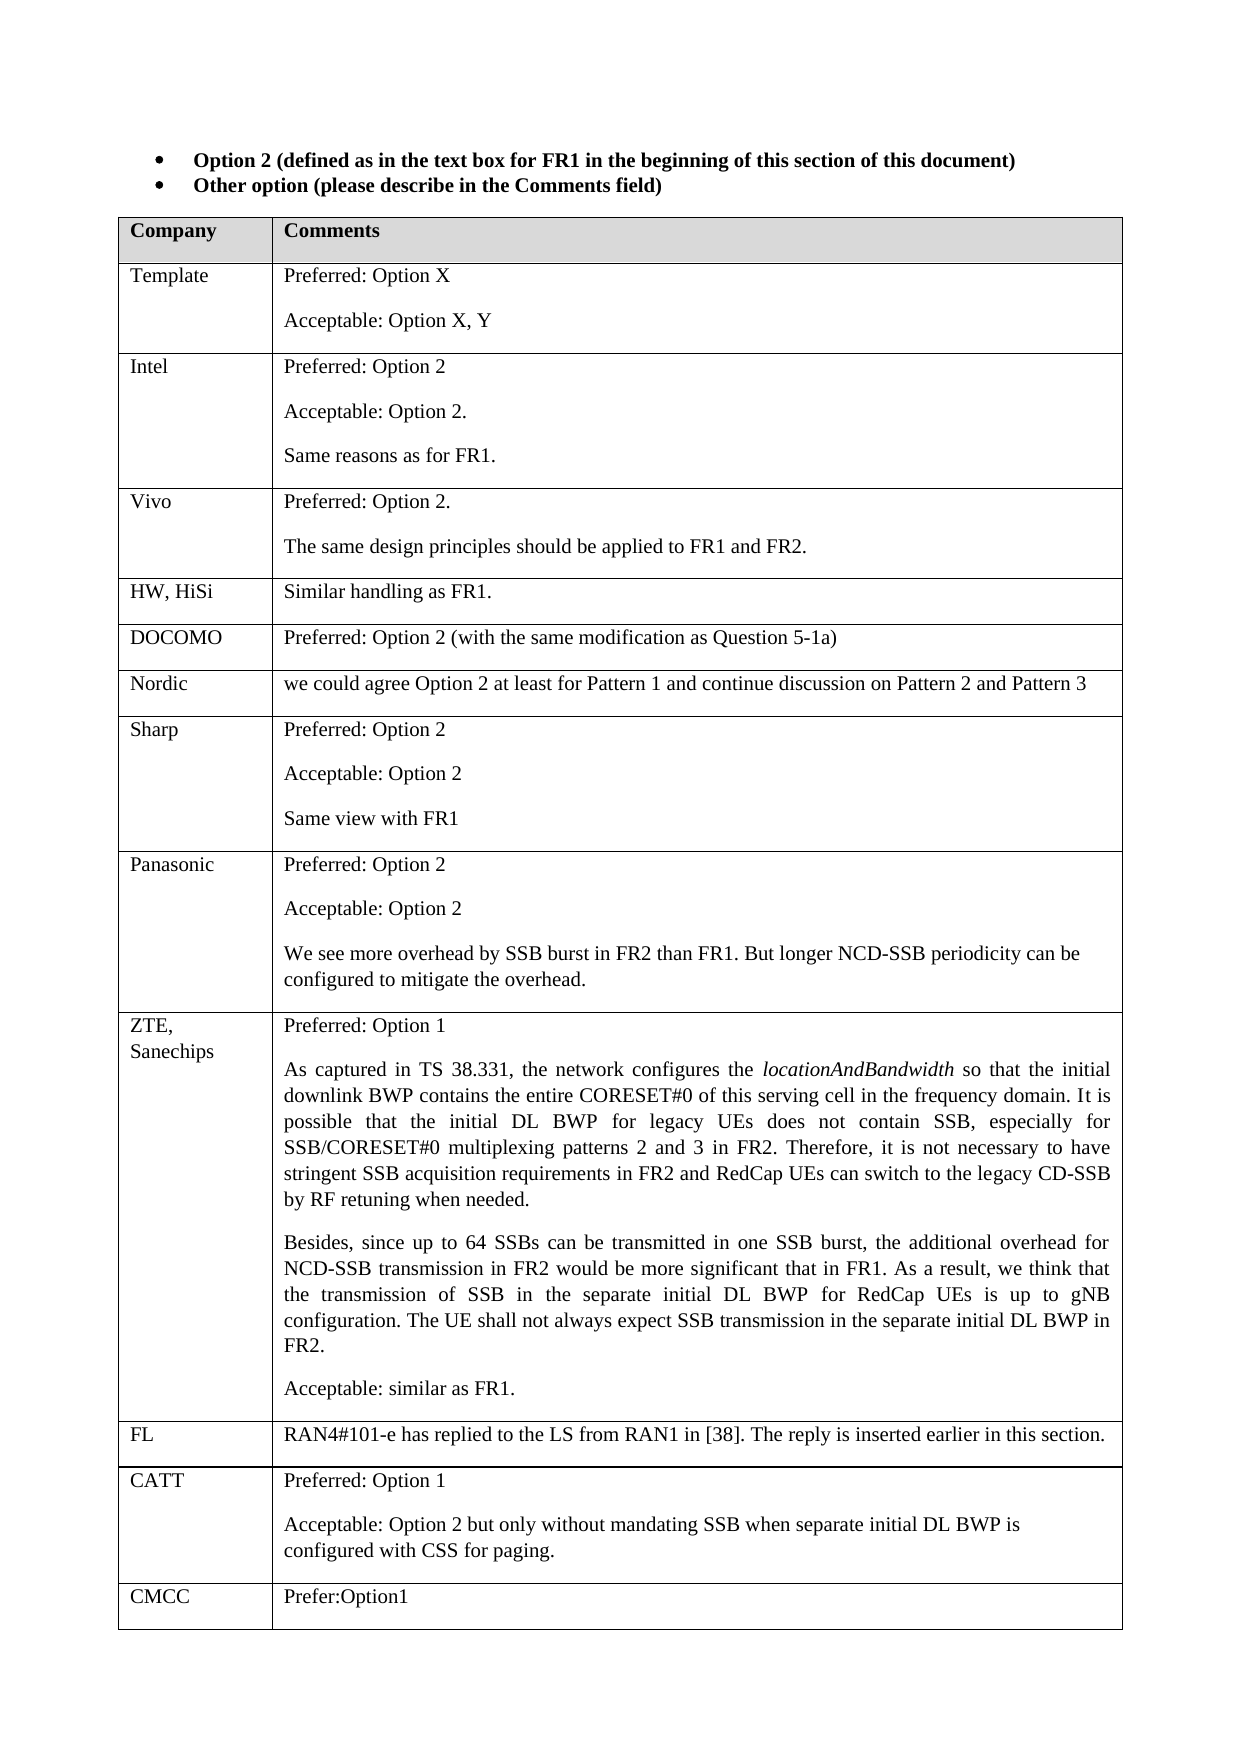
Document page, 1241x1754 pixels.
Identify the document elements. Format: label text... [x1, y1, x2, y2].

table_cell Intel [119, 354, 272, 488]
table_header Comments [273, 218, 1122, 262]
table_cell Preferred: Option 1 Acceptable: Option 2 but only without mandating SSB when separate initial DL BWP is configured with CSS for paging. [273, 1468, 1122, 1583]
table_cell Preferred: Option X Acceptable: Option X, Y [273, 264, 1122, 353]
table_cell Preferred: Option 2 Acceptable: Option 2 Same view with FR1 [273, 717, 1122, 851]
list Option 2 (defined as in the text box for FR1 in the beginning of this section of this document) [156, 147, 1122, 172]
table_cell Nordic [119, 671, 272, 716]
table_header Company [119, 218, 272, 262]
table_cell Preferred: Option 2. The same design principles should be applied to FR1 and FR2. [273, 489, 1122, 578]
table_cell Sharp [119, 717, 272, 851]
table_cell Preferred: Option 1 As captured in TS 38.331, the network configures the locationAndBandwidth so that the initial downlink BWP contains the entire CORESET#0 of this serving cell in the frequency domain. It is possible that the initial DL BWP for legacy UEs does not contain SSB, especially for SSB/CORESET#0 multiplexing patterns 2 and 3 in FR2. Therefore, it is not necessary to have stringent SSB acquisition requirements in FR2 and RedCap UEs can switch to the legacy CD-SSB by RF retuning when needed. Besides, since up to 64 SSBs can be transmitted in one SSB burst, the additional overhead for NCD-SSB transmission in FR2 would be more significant that in FR1. As a result, we think that the transmission of SSB in the separate initial DL BWP for RedCap UEs is up to gNB configuration. The UE shall not always expect SSB transmission in the separate initial DL BWP in FR2. Acceptable: similar as FR1. [273, 1013, 1122, 1421]
table_cell Similar handling as FR1. [273, 579, 1122, 624]
table_cell Preferred: Option 2 Acceptable: Option 2. Same reasons as for FR1. [273, 354, 1122, 488]
table_cell Preferred: Option 2 (with the same modification as Question 5-1a) [273, 625, 1122, 670]
table_cell CATT [119, 1468, 272, 1583]
table_cell HW, HiSi [119, 579, 272, 624]
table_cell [273, 1584, 1122, 1628]
table_cell RAN4#101-e has replied to the LS from RAN1 in [38]. The reply is inserted earlier in this section. [273, 1422, 1122, 1466]
table_cell FL [119, 1422, 272, 1466]
table_cell ZTE, Sanechips [119, 1013, 272, 1421]
list Other option (please describe in the Comments field) [156, 173, 1122, 197]
table_cell Preferred: Option 2 Acceptable: Option 2 We see more overhead by SSB burst in FR2 than FR1. But longer NCD-SSB periodicity can be configured to mitigate the overhead. [273, 852, 1122, 1012]
table_cell Panasonic [119, 852, 272, 1012]
table_cell we could agree Option 2 at least for Pattern 1 and continue discussion on Pattern 2 and Pattern 3 [273, 671, 1122, 716]
table_cell DOCOMO [119, 625, 272, 670]
table_cell Vivo [119, 489, 272, 578]
table_cell Template [119, 264, 272, 353]
table_cell CMCC [119, 1584, 272, 1628]
